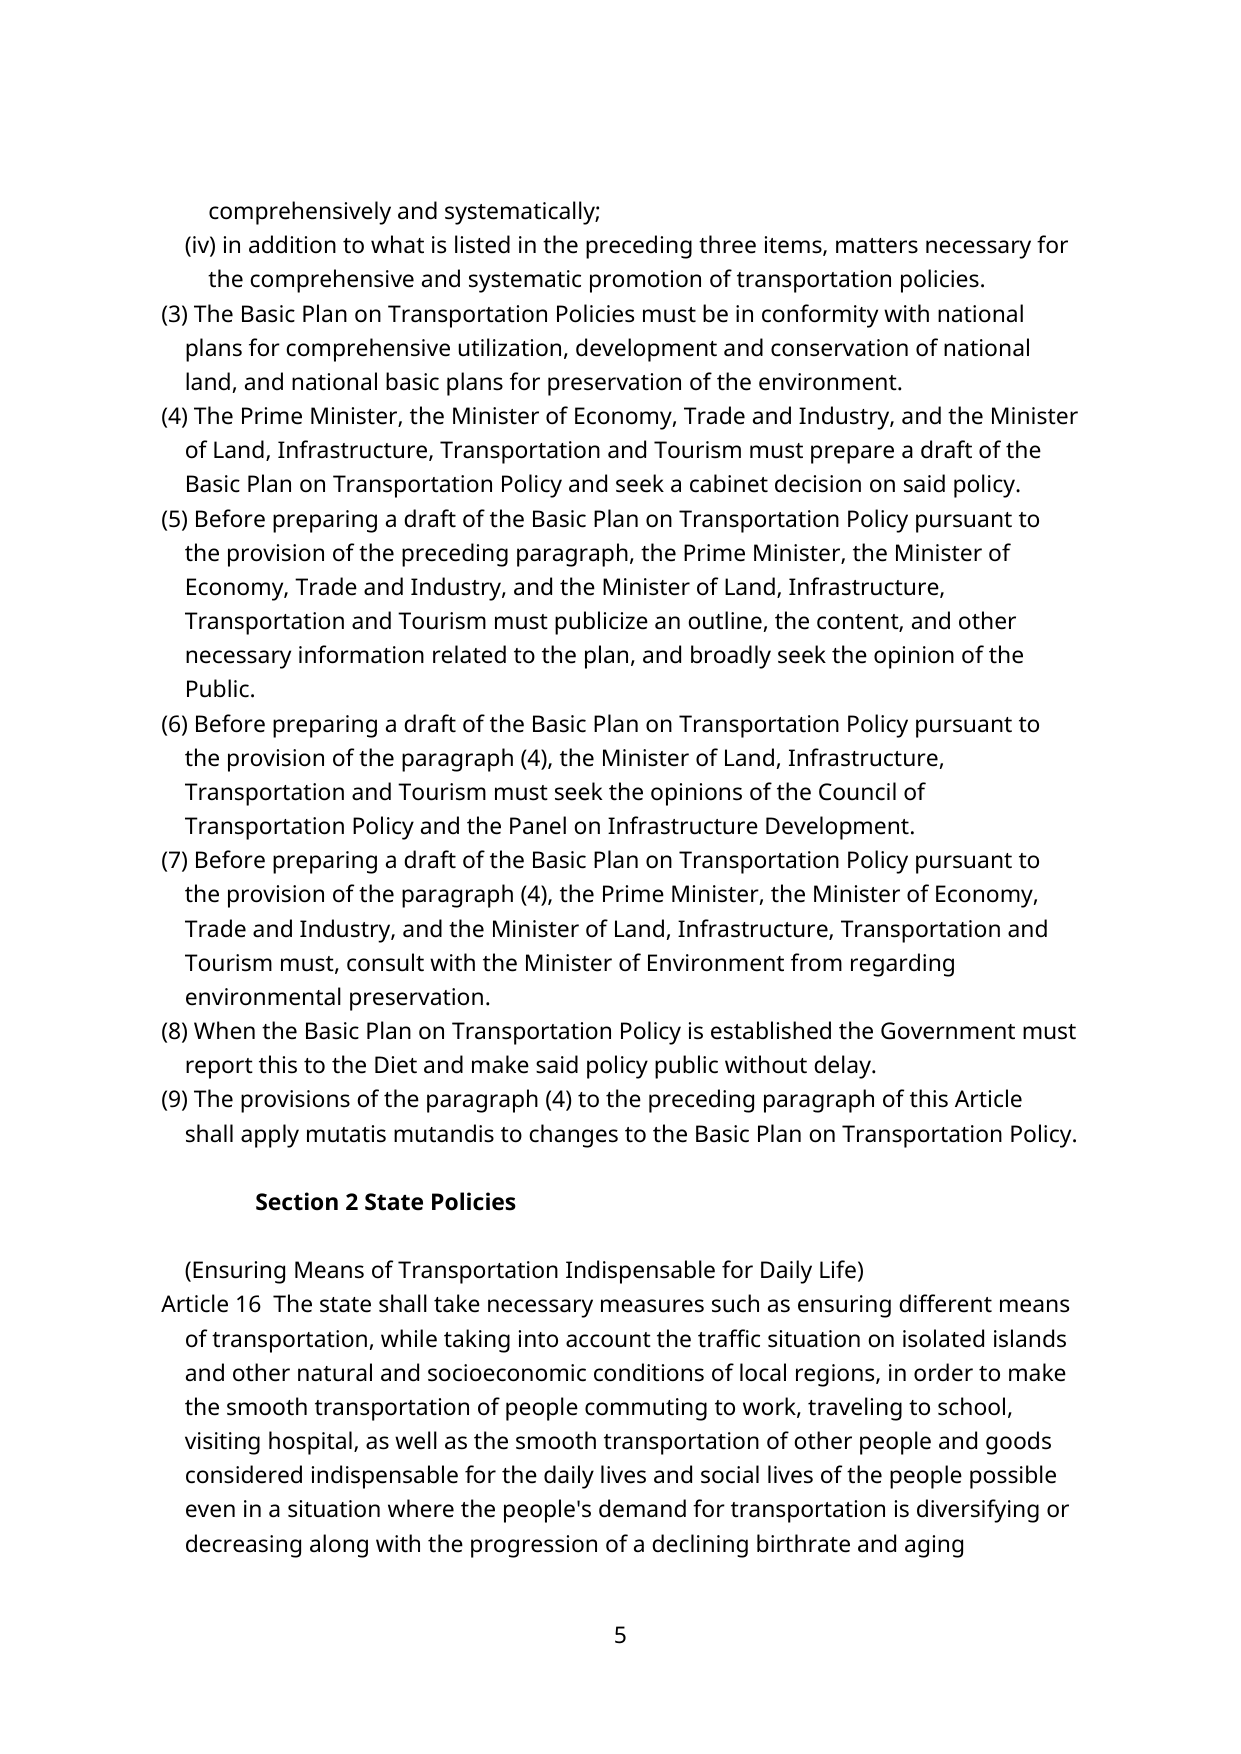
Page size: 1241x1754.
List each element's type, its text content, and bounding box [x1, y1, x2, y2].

text (9) The provisions of the paragraph (4) to the preceding paragraph of this Article shall apply mutatis mutandis to changes to the Basic Plan on Transportation Policy. [161, 1082, 1079, 1150]
text (6) Before preparing a draft of the Basic Plan on Transportation Policy pursuant to the provision of the paragraph (4), the Minister of Land, Infrastructure, Transportation and Tourism must seek the opinions of the Council of Transportation Policy and the Panel on Infrastructure Development. [161, 706, 1079, 843]
text (4) The Prime Minister, the Minister of Economy, Trade and Industry, and the Minister of Land, Infrastructure, Transportation and Tourism must prepare a draft of the Basic Plan on Transportation Policy and seek a cabinet decision on said policy. [161, 399, 1079, 501]
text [161, 1287, 1079, 1560]
text (5) Before preparing a draft of the Basic Plan on Transportation Policy pursuant to the provision of the preceding paragraph, the Prime Minister, the Minister of Economy, Trade and Industry, and the Minister of Land, Infrastructure, Transportation and Tourism must publicize an outline, the content, and other necessary information related to the plan, and broadly seek the opinion of the Public. [161, 501, 1079, 706]
text (7) Before preparing a draft of the Basic Plan on Transportation Policy pursuant to the provision of the paragraph (4), the Prime Minister, the Minister of Economy, Trade and Industry, and the Minister of Land, Infrastructure, Transportation and Tourism must, consult with the Minister of Environment from regarding environmental preservation. [161, 843, 1079, 1014]
text (iv) in addition to what is listed in the preceding three items, matters necessary for the comprehensive and systematic promotion of transportation policies. [184, 228, 1079, 296]
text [184, 194, 1079, 228]
text (3) The Basic Plan on Transportation Policies must be in conformity with national plans for comprehensive utilization, development and conservation of national land, and national basic plans for preservation of the environment. [161, 296, 1079, 399]
text Section 2 State Policies [253, 1184, 1079, 1219]
text (8) When the Basic Plan on Transportation Policy is established the Government must report this to the Diet and make said policy public without delay. [161, 1014, 1079, 1082]
text (Ensuring Means of Transportation Indispensable for Daily Life) [184, 1253, 1079, 1287]
